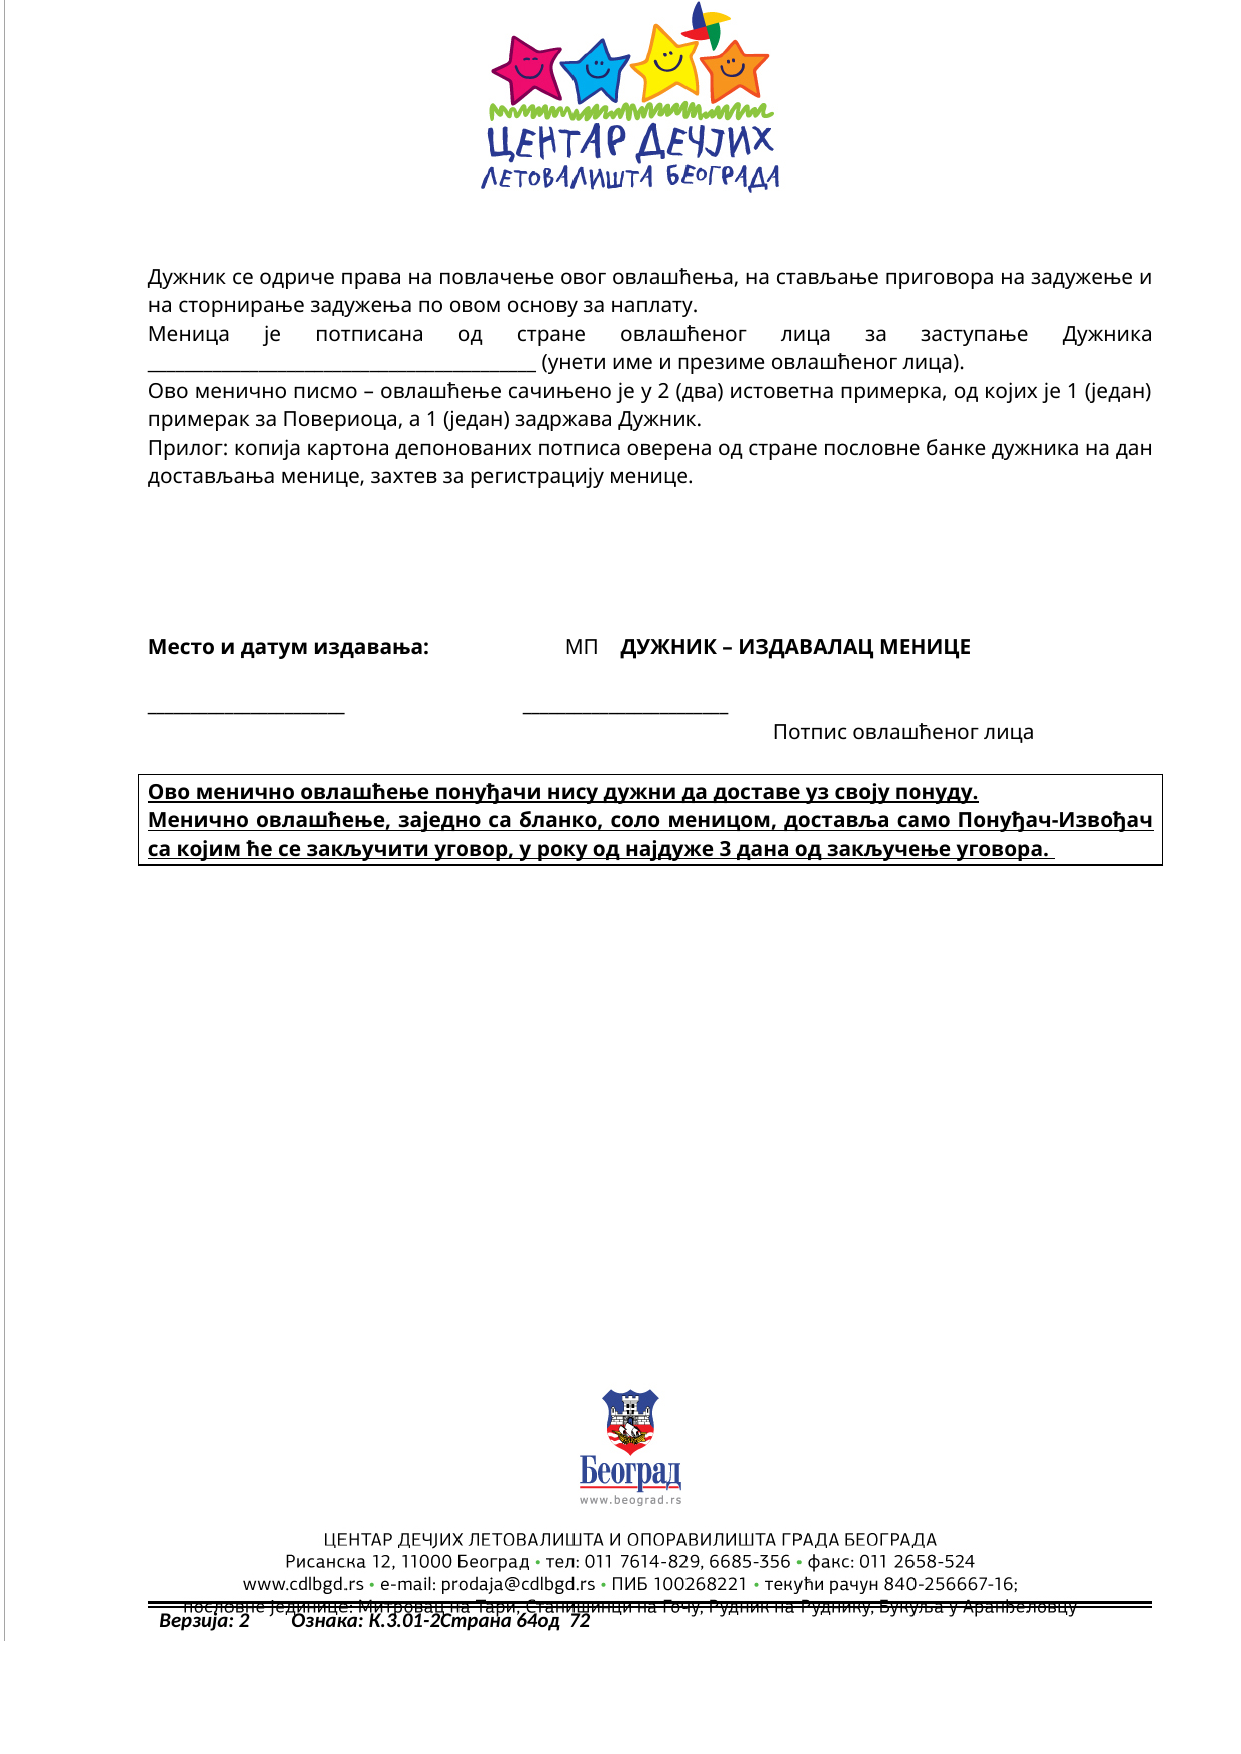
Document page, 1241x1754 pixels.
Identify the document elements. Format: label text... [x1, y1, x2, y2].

text Потпис овлашћеног лица [148, 717, 1154, 746]
text Место и датум издавања: МП ДУЖНИК – ИЗДАВАЛАЦ МЕНИЦЕ [148, 632, 1154, 660]
picture [4, 0, 1241, 1641]
text Прилог: копија картона депонованих потписа оверена од стране пословне банке дужника на дан достављања менице, захтев за регистрацију менице. [148, 433, 1154, 489]
text Дужник се одриче права на повлачење овог овлашћења, на стављање приговора на задужење и на сторнирање задужења по овом основу за наплату. [148, 262, 1154, 319]
text Менично овлашћење, заједно са бланко, соло меницом, доставља само Понуђач-Извођач са којим ће се закључити уговор, у року од најдуже 3 дана од закључење уговора. [139, 802, 1162, 864]
text Ово менично овлашћење понуђачи нису дужни да доставе уз своју понуду. [139, 775, 1162, 802]
text Меница је потписана од стране овлашћеног лица за заступање Дужника __________________________________________ (унети име и презиме овлашћеног лица). [148, 319, 1154, 376]
text Ово менично писмо – овлашћење сачињено је у 2 (два) истоветна примерка, од којих је 1 (један) примерак за Повериоца, а 1 (један) задржава Дужник. [148, 376, 1154, 433]
text _______________________ ________________________ [148, 689, 1154, 717]
